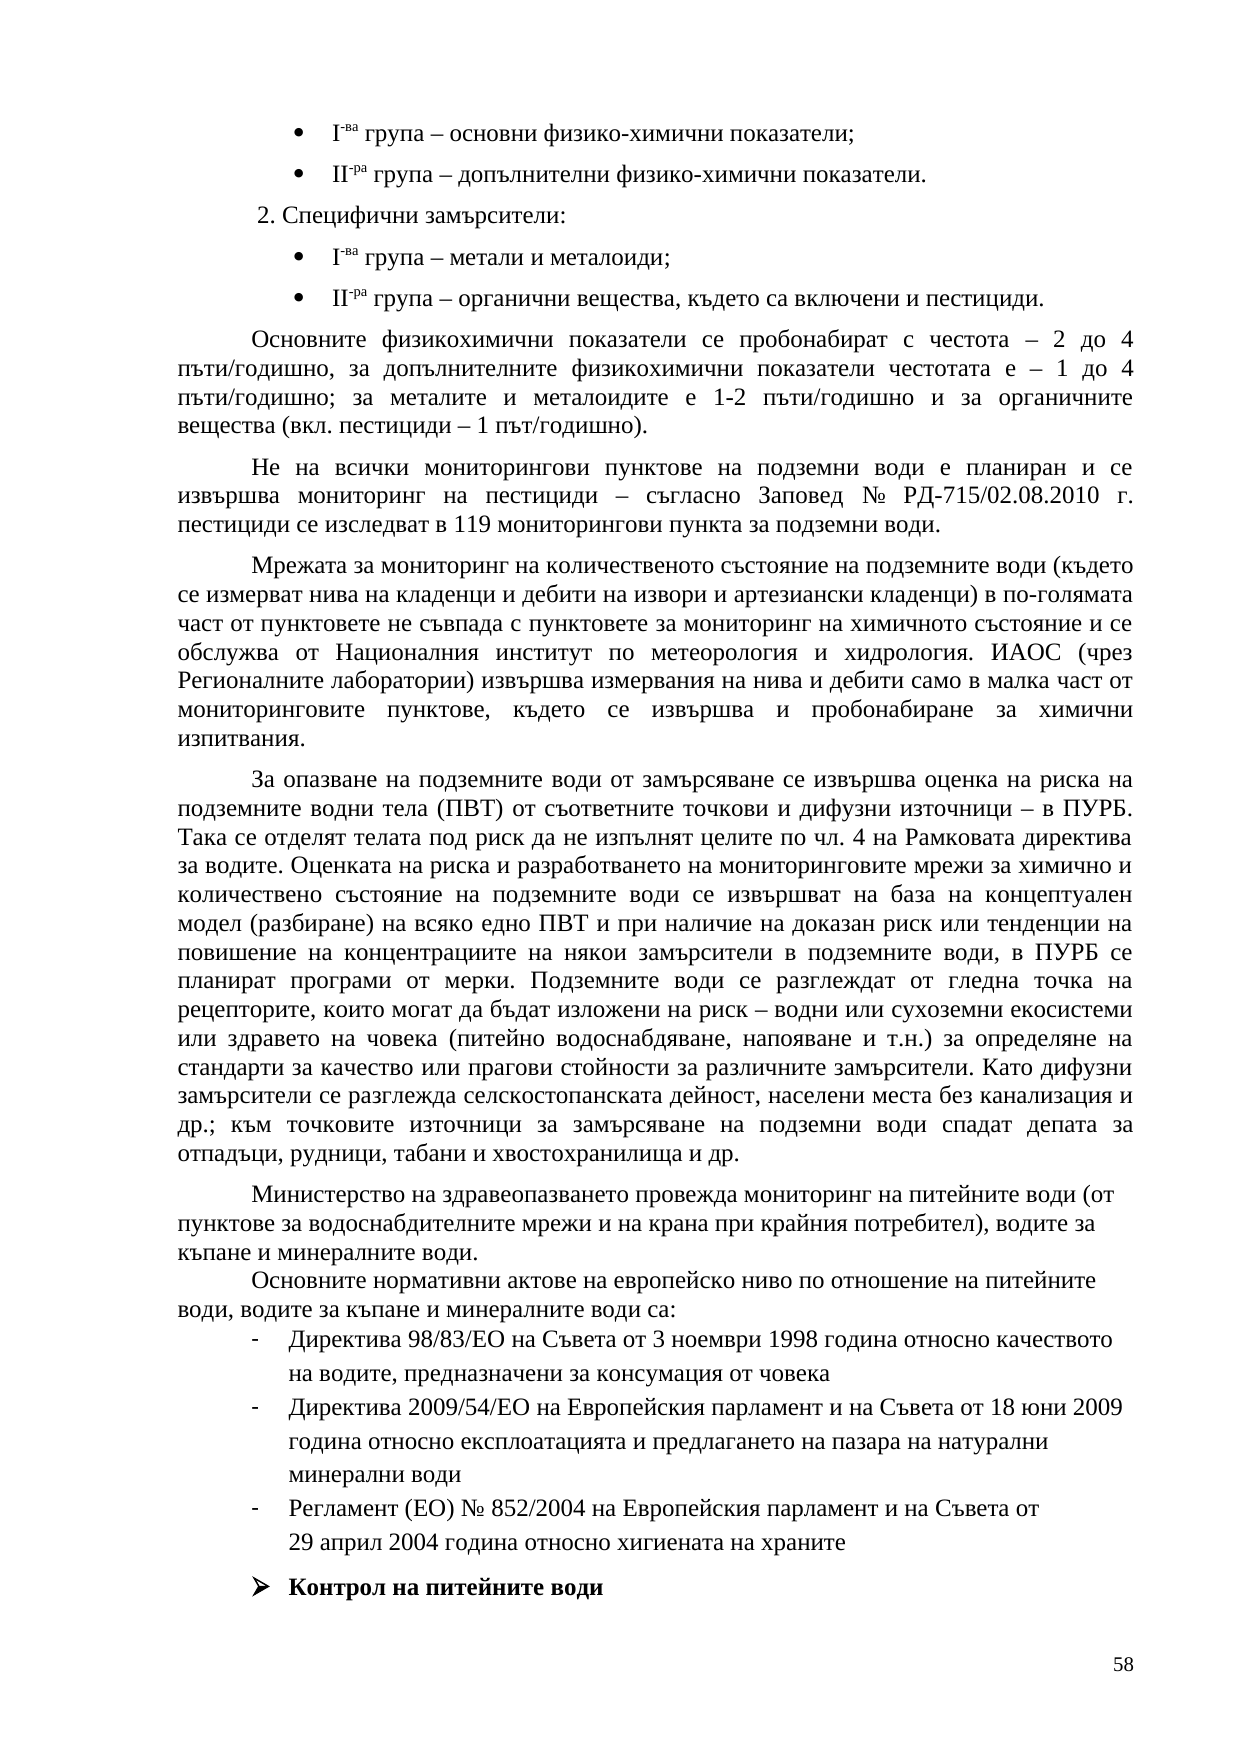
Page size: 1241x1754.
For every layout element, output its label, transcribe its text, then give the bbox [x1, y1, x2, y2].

list ІІ-ра група – органични вещества, където са включени и пестициди. [294, 283, 1134, 312]
list Контрол на питейните води [251, 1572, 1134, 1601]
list Директива 98/83/ЕО на Съвета от 3 ноември 1998 година относно качеството на водите, предназначени за консумация от човека [251, 1323, 1134, 1387]
list І-ва група – метали и металоиди; [294, 242, 1134, 271]
text Мрежата за мониторинг на количественото състояние на подземните води (където се измерват нива на кладенци и дебити на извори и артезиански кладенци) в по-голямата част от пунктовете не съвпада с пунктовете за мониторинг на химичното състояние и се обслужва от Националния институт по метеорология и хидрология. ИАОС (чрез Регионалните лаборатории) извършва измервания на нива и дебити само в малка част от мониторинговите пунктове, където се извършва и пробонабиране за химични изпитвания. [177, 551, 1134, 752]
text Основните физикохимични показатели се пробонабират с честота – 2 до 4 пъти/годишно, за допълнителните физикохимични показатели честотата е – 1 до 4 пъти/годишно; за металите и металоидите е 1-2 пъти/годишно и за органичните вещества (вкл. пестициди – 1 път/годишно). [177, 324, 1134, 439]
list І-ва група – основни физико-химични показатели; [294, 118, 1134, 147]
text Не на всички мониторингови пунктове на подземни води е планиран и се извършва мониторинг на пестициди – съгласно Заповед № РД-715/02.08.2010 г. пестициди се изследват в 119 мониторингови пункта за подземни води. [177, 452, 1134, 538]
text Министерство на здравеопазването провежда мониторинг на питейните води (от пунктове за водоснабдителните мрежи и на крана при крайния потребител), водите за къпане и минералните води. [177, 1179, 1134, 1266]
list Регламент (ЕО) № 852/2004 на Европейския парламент и на Съвета от 29 април 2004 година относно хигиената на храните [251, 1492, 1134, 1555]
text 2. Специфични замърсители: [257, 201, 1134, 229]
list Директива 2009/54/ЕО на Европейския парламент и на Съвета от 18 юни 2009 година относно експлоатацията и предлагането на пазара на натурални минерални води [251, 1391, 1134, 1487]
list ІІ-ра група – допълнителни физико-химични показатели. [294, 159, 1134, 188]
text Основните нормативни актове на европейско ниво по отношение на питейните води, водите за къпане и минералните води са: [177, 1266, 1134, 1323]
text За опазване на подземните води от замърсяване се извършва оценка на риска на подземните водни тела (ПВТ) от съответните точкови и дифузни източници – в ПУРБ. Така се отделят телата под риск да не изпълнят целите по чл. 4 на Рамковата директива за водите. Оценката на риска и разработването на мониторинговите мрежи за химично и количествено състояние на подземните води се извършват на база на концептуален модел (разбиране) на всяко едно ПВТ и при наличие на доказан риск или тенденции на повишение на концентрациите на някои замърсители в подземните води, в ПУРБ се планират програми от мерки. Подземните води се разглеждат от гледна точка на рецепторите, които могат да бъдат изложени на риск – водни или сухоземни екосистеми или здравето на човека (питейно водоснабдяване, напояване и т.н.) за определяне на стандарти за качество или прагови стойности за различните замърсители. Като дифузни замърсители се разглежда селскостопанската дейност, населени места без канализация и др.; към точковите източници за замърсяване на подземни води спадат депата за отпадъци, рудници, табани и хвостохранилища и др. [177, 764, 1134, 1167]
